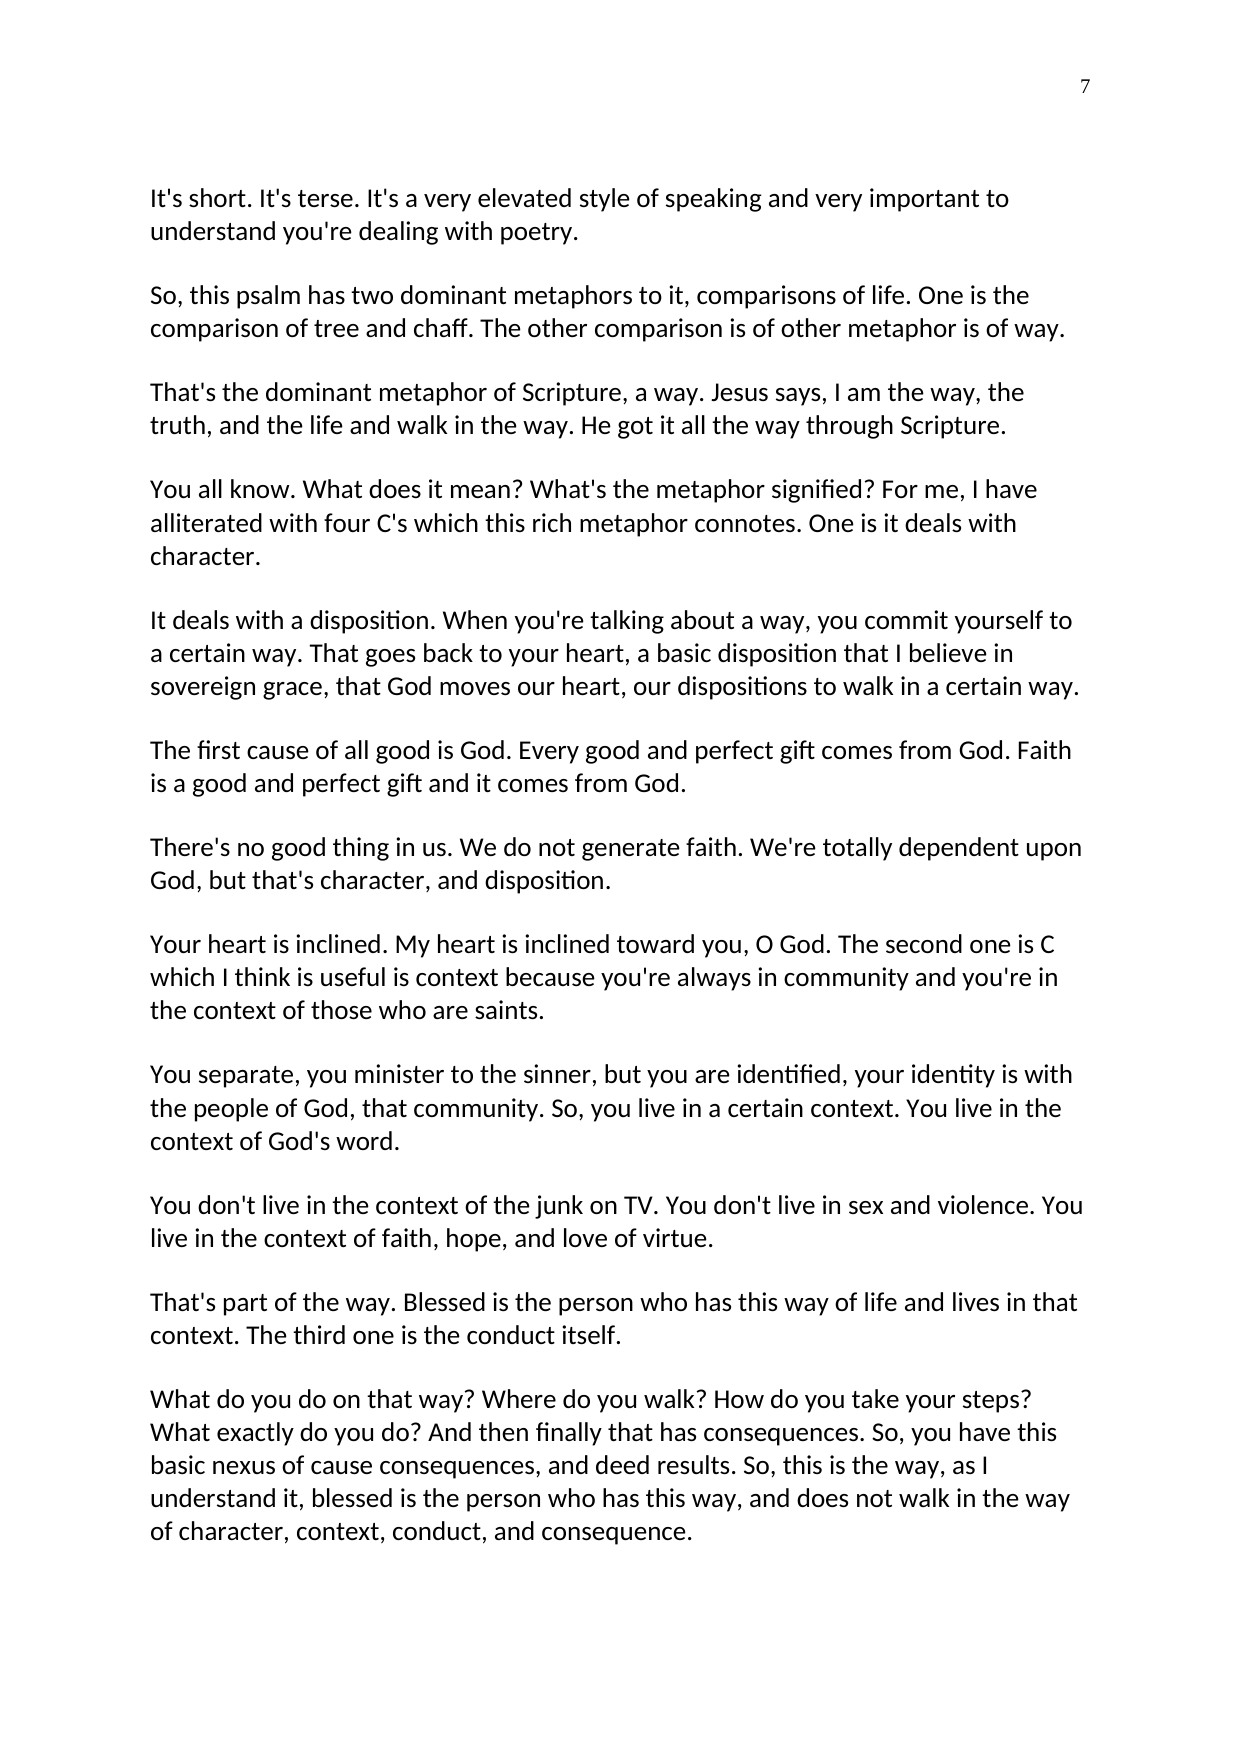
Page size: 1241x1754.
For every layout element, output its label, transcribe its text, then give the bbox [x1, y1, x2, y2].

text What do you do on that way? Where do you walk? How do you take your steps? What exactly do you do? And then finally that has consequences. So, you have this basic nexus of cause consequences, and deed results. So, this is the way, as I understand it, blessed is the person who has this way, and does not walk in the way of character, context, conduct, and consequence. [150, 1382, 1090, 1547]
text The first cause of all good is God. Every good and perfect gift comes from God. Faith is a good and perfect gift and it comes from God. [150, 733, 1090, 799]
text So, this psalm has two dominant metaphors to it, comparisons of life. One is the comparison of tree and chaff. The other comparison is of other metaphor is of way. [150, 278, 1090, 344]
text That's part of the way. Blessed is the person who has this way of life and lives in that context. The third one is the conduct itself. [150, 1285, 1090, 1351]
text Your heart is inclined. My heart is inclined toward you, O God. The second one is C which I think is useful is context because you're always in community and you're in the context of those who are saints. [150, 927, 1090, 1027]
text You all know. What does it mean? What's the metaphor signified? For me, I have alliterated with four C's which this rich metaphor connotes. One is it deals with character. [150, 473, 1090, 572]
text You don't live in the context of the junk on TV. You don't live in sex and violence. You live in the context of faith, hope, and love of virtue. [150, 1188, 1090, 1254]
text It deals with a disposition. When you're talking about a way, you commit yourself to a certain way. That goes back to your heart, a basic disposition that I believe in sovereign grace, that God moves our heart, our dispositions to walk in a certain way. [150, 603, 1090, 702]
text That's the dominant metaphor of Scripture, a way. Jesus says, I am the way, the truth, and the life and walk in the way. He got it all the way through Scripture. [150, 376, 1090, 442]
text You separate, you minister to the sinner, but you are identified, your identity is with the people of God, that community. So, you live in a certain context. You live in the context of God's word. [150, 1058, 1090, 1157]
text There's no good thing in us. We do not generate faith. We're totally dependent upon God, but that's character, and disposition. [150, 830, 1090, 896]
text It's short. It's terse. It's a very elevated style of speaking and very important to understand you're dealing with poetry. [150, 181, 1090, 247]
